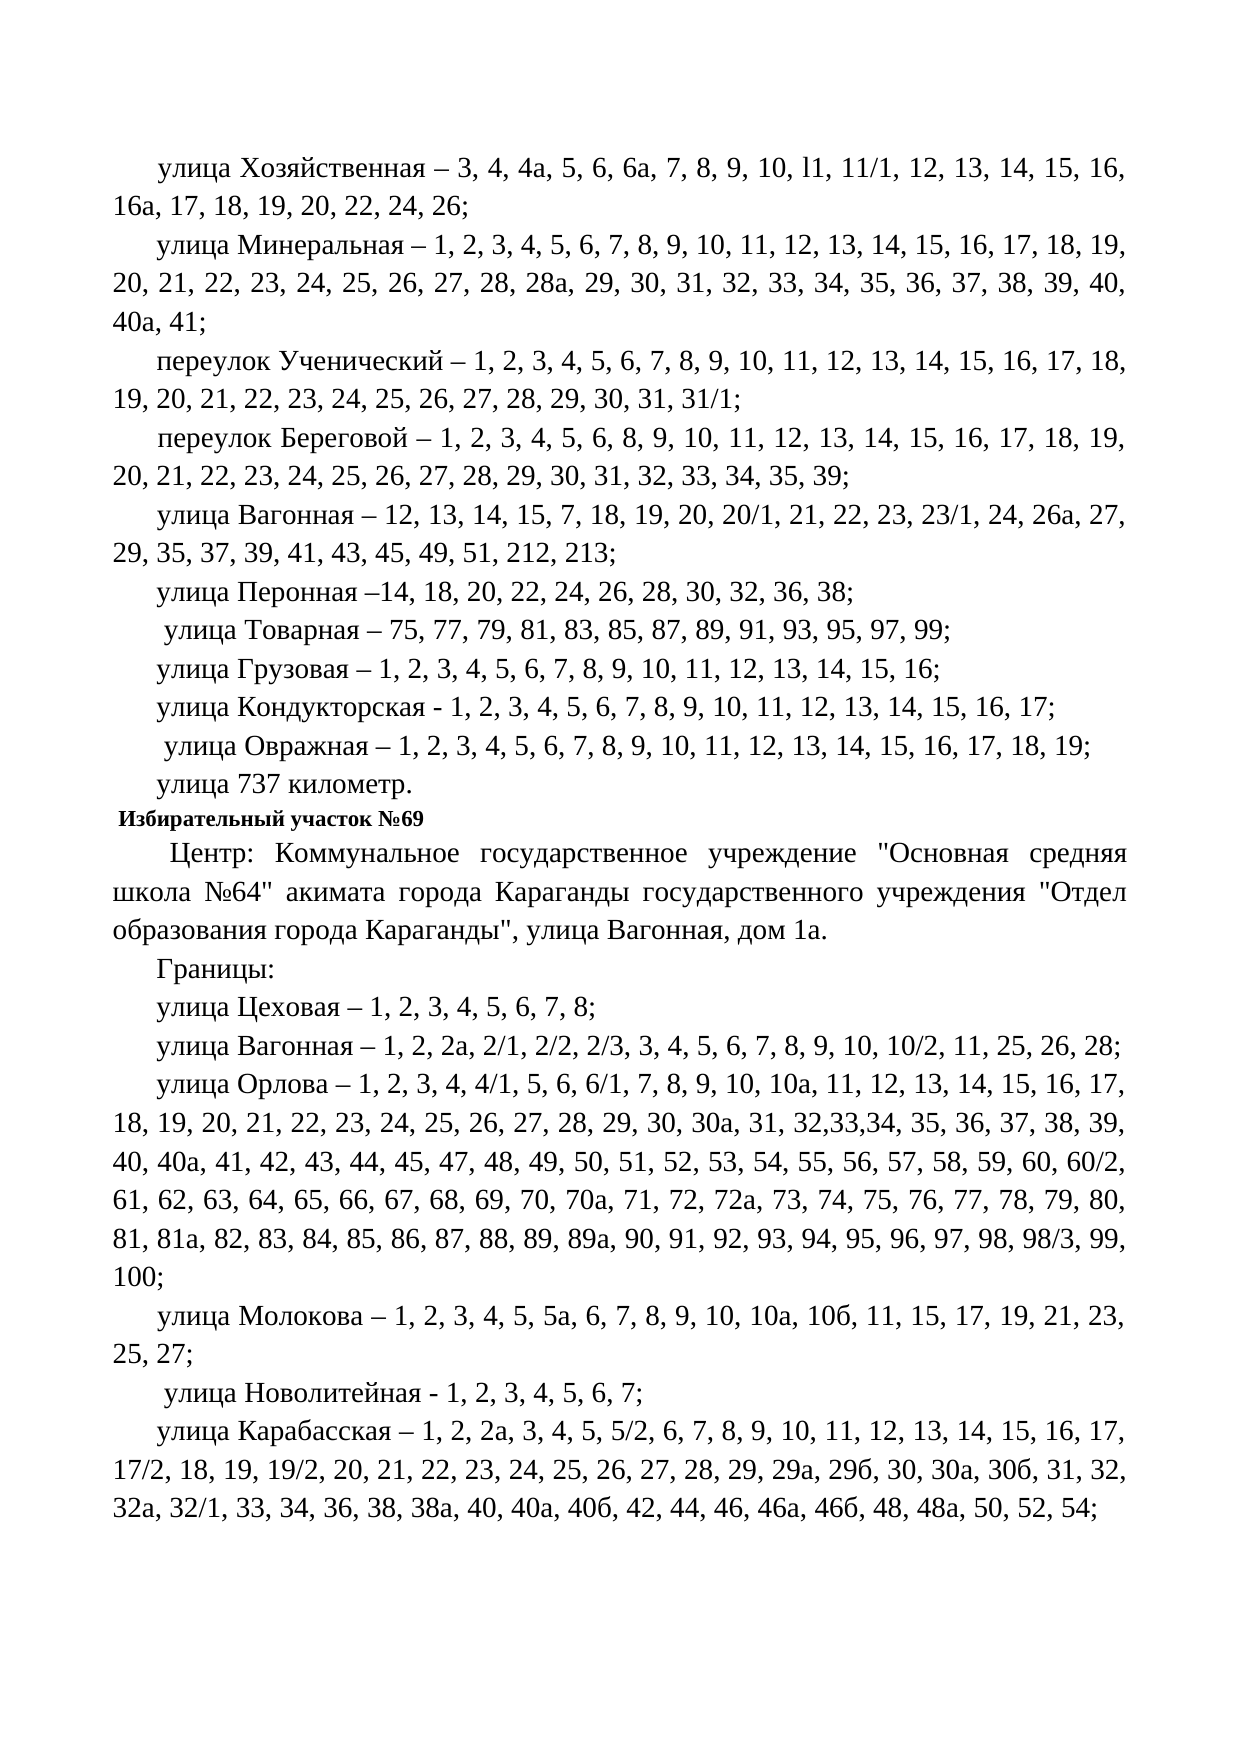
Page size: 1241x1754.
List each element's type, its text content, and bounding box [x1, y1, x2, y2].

text улица Орлова – 1, 2, 3, 4, 4/1, 5, 6, 6/1, 7, 8, 9, 10, 10а, 11, 12, 13, 14, 15, 16, 17, 18, 19, 20, 21, 22, 23, 24, 25, 26, 27, 28, 29, 30, 30а, 31, 32,33,34, 35, 36, 37, 38, 39, 40, 40а, 41, 42, 43, 44, 45, 47, 48, 49, 50, 51, 52, 53, 54, 55, 56, 57, 58, 59, 60, 60/2, 61, 62, 63, 64, 65, 66, 67, 68, 69, 70, 70а, 71, 72, 72а, 73, 74, 75, 76, 77, 78, 79, 80, 81, 81а, 82, 83, 84, 85, 86, 87, 88, 89, 89а, 90, 91, 92, 93, 94, 95, 96, 97, 98, 98/3, 99, 100; [112, 1067, 1128, 1293]
text улица Овражная – 1, 2, 3, 4, 5, 6, 7, 8, 9, 10, 11, 12, 13, 14, 15, 16, 17, 18, 19; [112, 728, 1128, 762]
text улица Новолитейная - 1, 2, 3, 4, 5, 6, 7; [112, 1375, 1128, 1408]
text переулок Ученический – 1, 2, 3, 4, 5, 6, 7, 8, 9, 10, 11, 12, 13, 14, 15, 16, 17, 18, 19, 20, 21, 22, 23, 24, 25, 26, 27, 28, 29, 30, 31, 31/1; [112, 343, 1128, 415]
text улица Минеральная – 1, 2, 3, 4, 5, 6, 7, 8, 9, 10, 11, 12, 13, 14, 15, 16, 17, 18, 19, 20, 21, 22, 23, 24, 25, 26, 27, 28, 28а, 29, 30, 31, 32, 33, 34, 35, 36, 37, 38, 39, 40, 40а, 41; [112, 227, 1128, 338]
text переулок Береговой – 1, 2, 3, 4, 5, 6, 8, 9, 10, 11, 12, 13, 14, 15, 16, 17, 18, 19, 20, 21, 22, 23, 24, 25, 26, 27, 28, 29, 30, 31, 32, 33, 34, 35, 39; [112, 420, 1128, 492]
text улица Карабасская – 1, 2, 2а, 3, 4, 5, 5/2, 6, 7, 8, 9, 10, 11, 12, 13, 14, 15, 16, 17, 17/2, 18, 19, 19/2, 20, 21, 22, 23, 24, 25, 26, 27, 28, 29, 29а, 29б, 30, 30а, 30б, 31, 32, 32а, 32/1, 33, 34, 36, 38, 38а, 40, 40а, 40б, 42, 44, 46, 46а, 46б, 48, 48а, 50, 52, 54; [112, 1413, 1128, 1524]
text улица Перонная –14, 18, 20, 22, 24, 26, 28, 30, 32, 36, 38; [112, 574, 1128, 607]
text улица 737 километр. [112, 767, 1128, 800]
text улица Вагонная – 12, 13, 14, 15, 7, 18, 19, 20, 20/1, 21, 22, 23, 23/1, 24, 26а, 27, 29, 35, 37, 39, 41, 43, 45, 49, 51, 212, 213; [112, 497, 1128, 569]
text улица Грузовая – 1, 2, 3, 4, 5, 6, 7, 8, 9, 10, 11, 12, 13, 14, 15, 16; [112, 651, 1128, 684]
text улица Кондукторская - 1, 2, 3, 4, 5, 6, 7, 8, 9, 10, 11, 12, 13, 14, 15, 16, 17; [112, 689, 1128, 723]
text Центр: Коммунальное государственное учреждение "Основная средняя школа №64" акимата города Караганды государственного учреждения "Отдел образования города Караганды", улица Вагонная, дом 1а. [112, 835, 1128, 946]
text Избирательный участок №69 [112, 805, 1128, 832]
text улица Вагонная – 1, 2, 2а, 2/1, 2/2, 2/3, 3, 4, 5, 6, 7, 8, 9, 10, 10/2, 11, 25, 26, 28; [112, 1028, 1128, 1062]
text улица Хозяйственная – 3, 4, 4a, 5, 6, 6a, 7, 8, 9, 10, l1, 11/1, 12, 13, 14, 15, 16, 16а, 17, 18, 19, 20, 22, 24, 26; [112, 150, 1128, 222]
text Границы: [112, 951, 1128, 984]
text улица Молокова – 1, 2, 3, 4, 5, 5а, 6, 7, 8, 9, 10, 10а, 10б, 11, 15, 17, 19, 21, 23, 25, 27; [112, 1298, 1128, 1370]
text улица Товарная – 75, 77, 79, 81, 83, 85, 87, 89, 91, 93, 95, 97, 99; [112, 612, 1128, 646]
text улица Цеховая – 1, 2, 3, 4, 5, 6, 7, 8; [112, 989, 1128, 1023]
